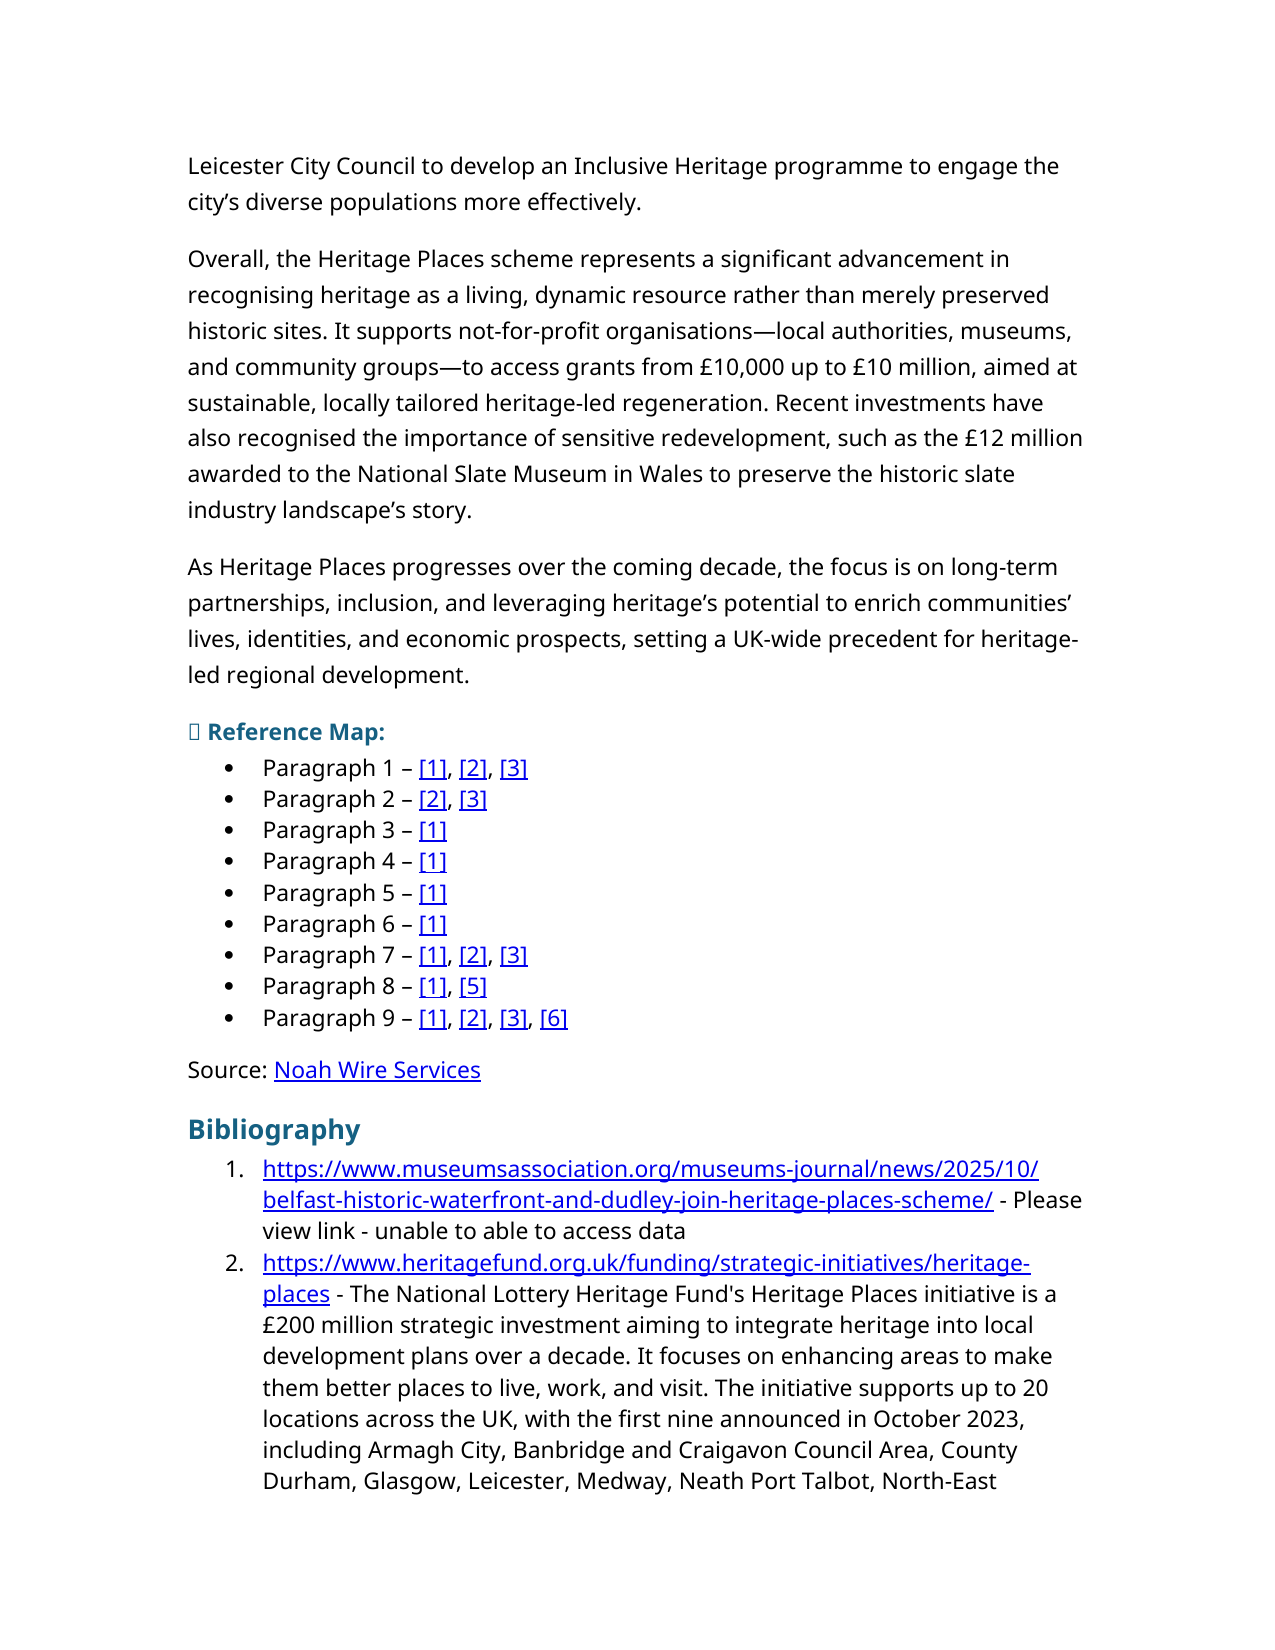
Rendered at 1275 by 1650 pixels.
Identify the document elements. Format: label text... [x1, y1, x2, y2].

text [187, 150, 1087, 217]
text Overall, the Heritage Places scheme represents a significant advancement in recognising heritage as a living, dynamic resource rather than merely preserved historic sites. It supports not-for-profit organisations—local authorities, museums, and community groups—to access grants from £10,000 up to £10 million, aimed at sustainable, locally tailored heritage-led regeneration. Recent investments have also recognised the importance of sensitive redevelopment, such as the £12 million awarded to the National Slate Museum in Wales to preserve the historic slate industry landscape’s story. [187, 243, 1087, 526]
text Source: Noah Wire Services [187, 1054, 1087, 1085]
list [225, 1247, 1087, 1497]
list Paragraph 4 – [1] [225, 845, 1087, 877]
list Paragraph 8 – [1], [5] [225, 970, 1087, 1002]
subtitle 📌 Reference Map: [187, 716, 1087, 747]
list Paragraph 2 – [2], [3] [225, 783, 1087, 814]
list Paragraph 1 – [1], [2], [3] [225, 752, 1087, 783]
list Paragraph 6 – [1] [225, 908, 1087, 939]
list https://www.museumsassociation.org/museums-journal/news/2025/10/belfast-historic-waterfront-and-dudley-join-heritage-places-scheme/ - Please view link - unable to able to access data [225, 1153, 1087, 1247]
text As Heritage Places progresses over the coming decade, the focus is on long-term partnerships, inclusion, and leveraging heritage’s potential to enrich communities’ lives, identities, and economic prospects, setting a UK-wide precedent for heritage-led regional development. [187, 551, 1087, 690]
list Paragraph 3 – [1] [225, 814, 1087, 845]
list Paragraph 9 – [1], [2], [3], [6] [225, 1002, 1087, 1033]
subtitle Bibliography [187, 1110, 1087, 1147]
list Paragraph 7 – [1], [2], [3] [225, 939, 1087, 970]
list Paragraph 5 – [1] [225, 877, 1087, 908]
